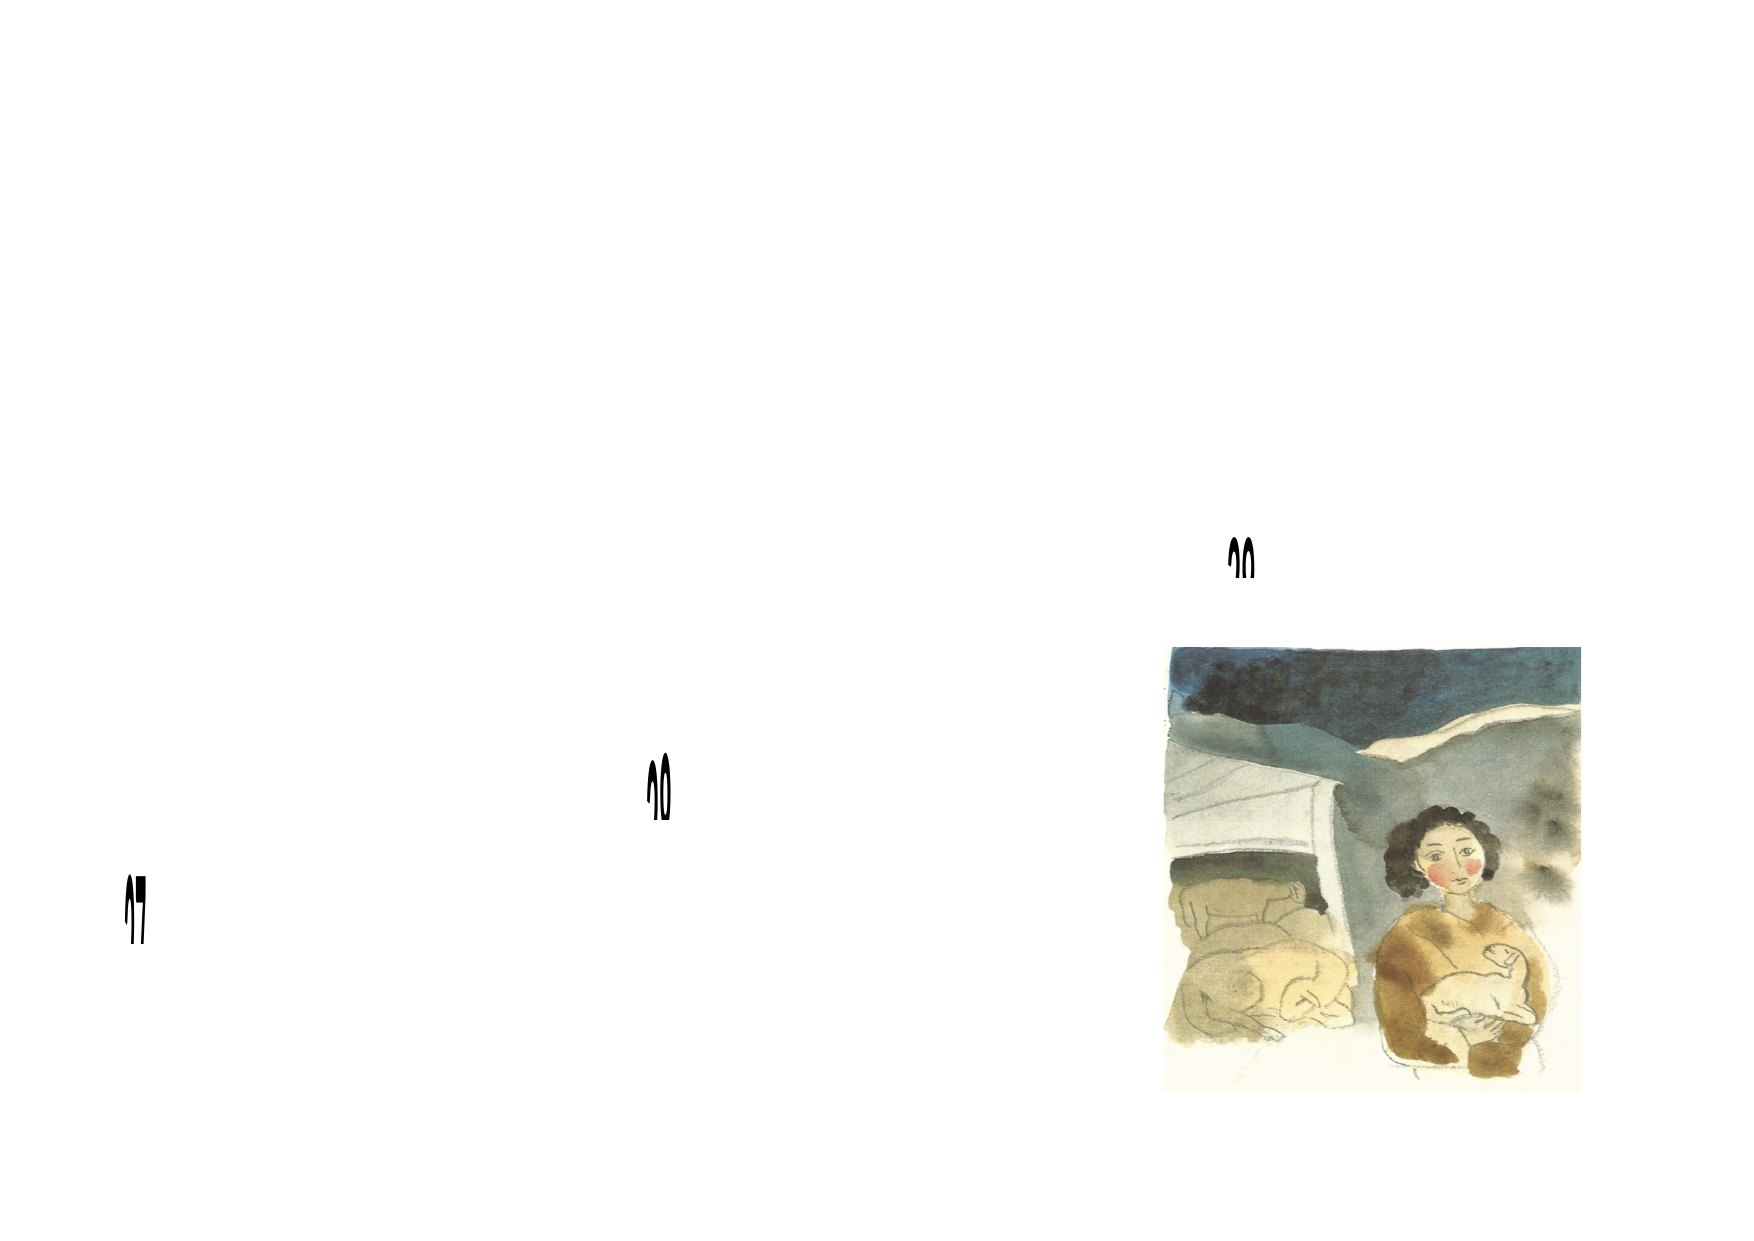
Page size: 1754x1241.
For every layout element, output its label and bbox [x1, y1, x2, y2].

picture [1163, 647, 1582, 1092]
